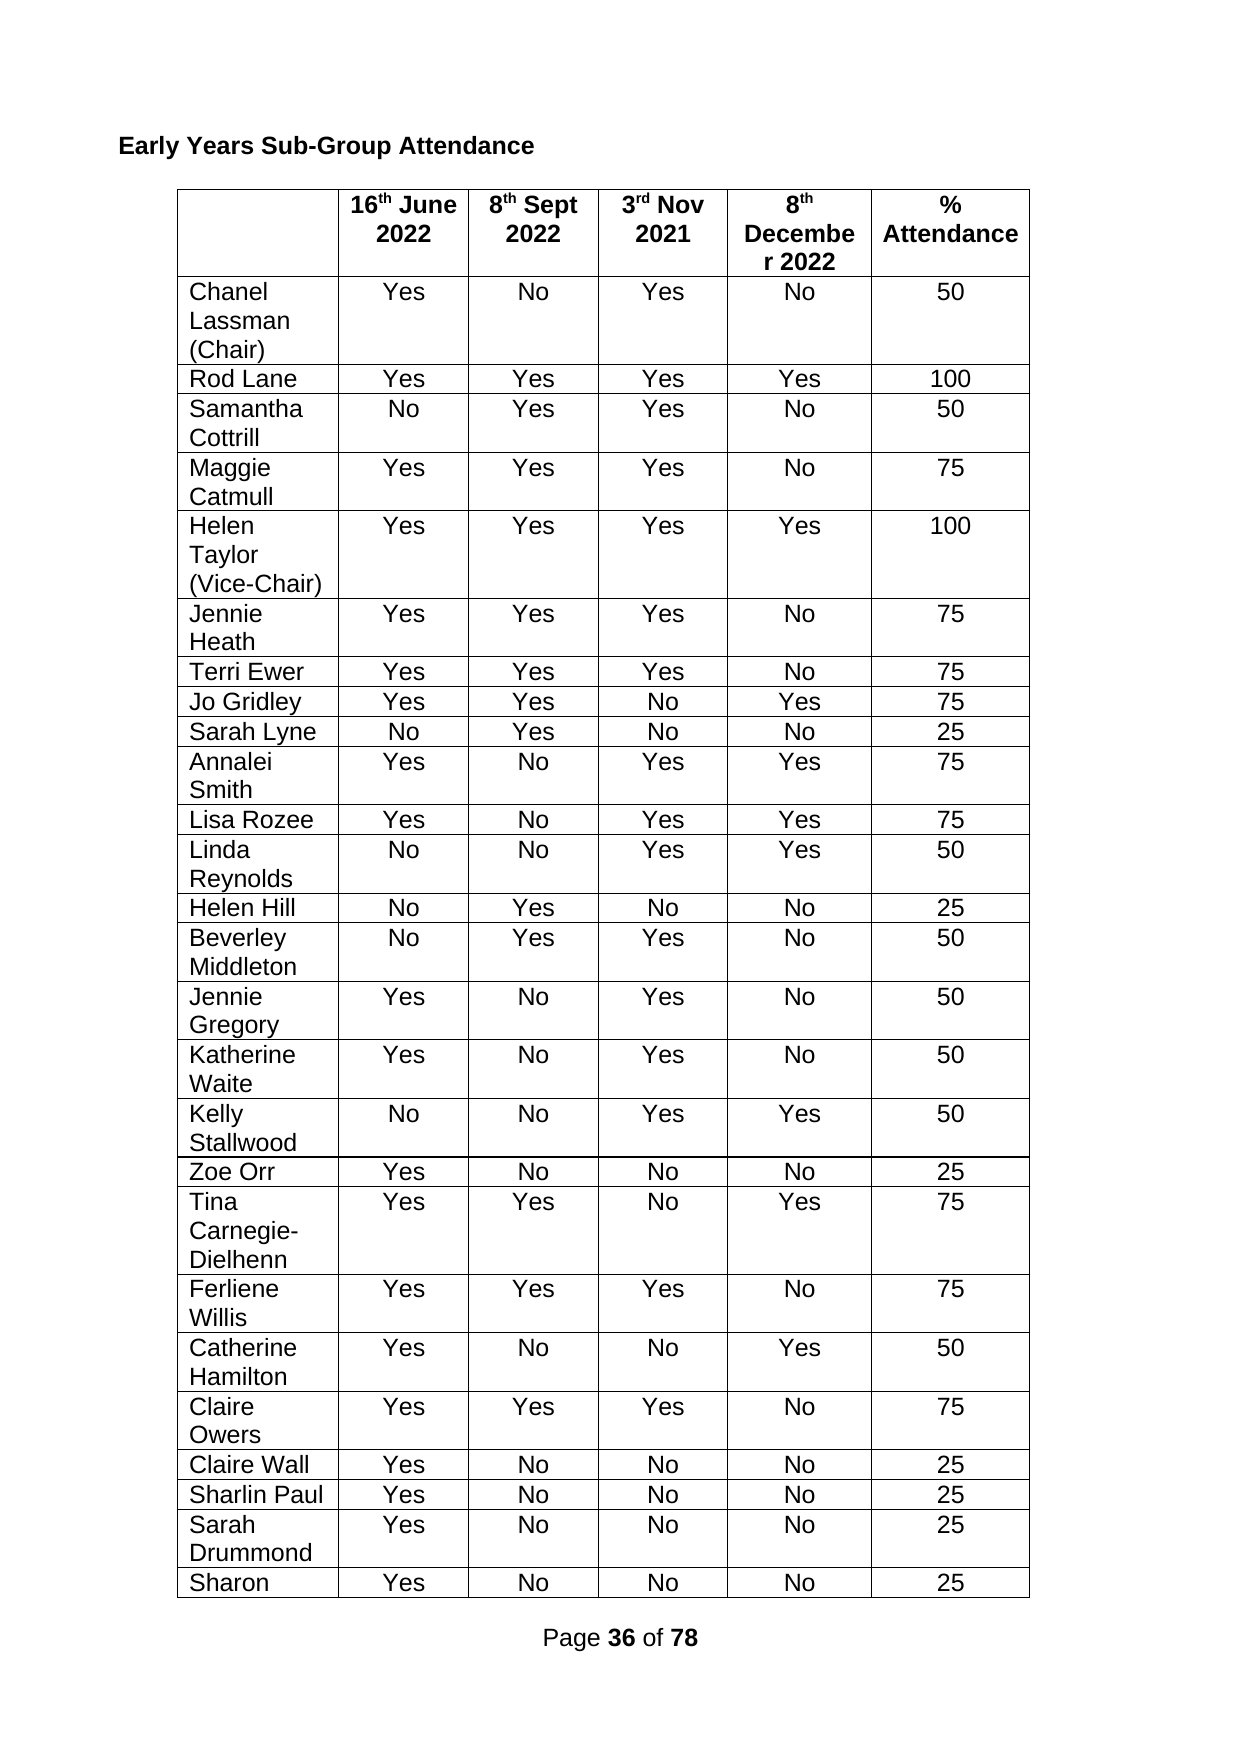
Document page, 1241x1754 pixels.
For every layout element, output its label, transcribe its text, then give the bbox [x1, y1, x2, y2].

table_cell No [728, 1392, 871, 1449]
table_cell Yes [728, 365, 871, 393]
table_cell Tina Carnegie- Dielhenn [178, 1187, 338, 1273]
table_header % Attendance [872, 190, 1029, 276]
table_cell No [599, 717, 727, 746]
table_cell Rod Lane [178, 365, 338, 393]
table_cell Yes [339, 453, 468, 510]
table_cell No [728, 277, 871, 363]
table_cell No [339, 1099, 468, 1156]
table_cell Chanel Lassman (Chair) [178, 277, 338, 363]
table_cell 100 [872, 365, 1029, 393]
table_cell 25 [872, 1568, 1029, 1597]
table_cell Yes [339, 1275, 468, 1332]
table_cell No [469, 1450, 598, 1479]
table_cell Yes [339, 657, 468, 686]
table_cell No [469, 277, 598, 363]
table_cell No [728, 657, 871, 686]
table_cell Yes [728, 805, 871, 834]
text Early Years Sub-Group Attendance [118, 131, 1122, 160]
table_cell Yes [728, 1333, 871, 1391]
table_cell Helen Taylor (Vice-Chair) [178, 511, 338, 598]
table_cell 50 [872, 923, 1029, 981]
table_cell No [469, 1510, 598, 1567]
table_cell Yes [728, 687, 871, 716]
table_cell Yes [728, 511, 871, 598]
table_cell Terri Ewer [178, 657, 338, 686]
table_cell Yes [599, 805, 727, 834]
table_cell No [599, 687, 727, 716]
table_cell 50 [872, 982, 1029, 1039]
table_cell No [728, 1450, 871, 1479]
table_cell Zoe Orr [178, 1158, 338, 1186]
table_cell No [599, 1480, 727, 1509]
table_header [178, 190, 338, 276]
table_cell No [339, 894, 468, 922]
table_cell Yes [599, 657, 727, 686]
table_cell Yes [728, 835, 871, 892]
table_cell Yes [339, 1187, 468, 1273]
table_cell Yes [599, 365, 727, 393]
table_cell Yes [728, 747, 871, 804]
table_cell Yes [599, 1275, 727, 1332]
table_cell Yes [469, 1275, 598, 1332]
table_cell Yes [469, 365, 598, 393]
table_cell No [728, 1510, 871, 1567]
table_cell Yes [339, 687, 468, 716]
table_cell 25 [872, 1450, 1029, 1479]
table_cell Yes [469, 453, 598, 510]
table_cell No [599, 1187, 727, 1273]
table_cell Sharlin Paul [178, 1480, 338, 1509]
table_cell Yes [339, 1392, 468, 1449]
table_cell 50 [872, 394, 1029, 452]
table_cell No [728, 599, 871, 656]
table_cell Sarah Lyne [178, 717, 338, 746]
table_cell 50 [872, 1099, 1029, 1156]
table_cell No [469, 1333, 598, 1391]
table_cell Yes [339, 982, 468, 1039]
table_cell Yes [599, 599, 727, 656]
table_cell 75 [872, 1275, 1029, 1332]
table_cell No [728, 1040, 871, 1098]
table_cell No [599, 1568, 727, 1597]
table_cell Yes [339, 599, 468, 656]
table_cell No [728, 894, 871, 922]
table_cell 25 [872, 717, 1029, 746]
table_cell Yes [339, 1450, 468, 1479]
table_cell 50 [872, 277, 1029, 363]
table_cell Kelly Stallwood [178, 1099, 338, 1156]
table_cell Yes [469, 717, 598, 746]
table_cell 75 [872, 657, 1029, 686]
table_cell Yes [599, 982, 727, 1039]
table_header 8th December 2022 [728, 190, 871, 276]
table_cell 25 [872, 1510, 1029, 1567]
table_cell 75 [872, 599, 1029, 656]
table_cell Yes [339, 1158, 468, 1186]
table_cell No [728, 453, 871, 510]
table_cell Yes [599, 835, 727, 892]
table_cell Yes [599, 1099, 727, 1156]
table_header 8th Sept 2022 [469, 190, 598, 276]
table_cell Yes [599, 747, 727, 804]
table_cell No [599, 1510, 727, 1567]
table_cell Claire Wall [178, 1450, 338, 1479]
table_cell Yes [469, 923, 598, 981]
table_cell Yes [728, 1099, 871, 1156]
table_cell Beverley Middleton [178, 923, 338, 981]
table_cell Yes [339, 511, 468, 598]
table_cell No [728, 982, 871, 1039]
table_cell Yes [469, 599, 598, 656]
table_cell Yes [339, 277, 468, 363]
table_cell No [469, 747, 598, 804]
table_cell Lisa Rozee [178, 805, 338, 834]
table_cell Annalei Smith [178, 747, 338, 804]
table_cell Yes [599, 923, 727, 981]
table_cell No [469, 835, 598, 892]
table_cell 75 [872, 453, 1029, 510]
table_cell Ferliene Willis [178, 1275, 338, 1332]
table_cell 75 [872, 805, 1029, 834]
table_cell 50 [872, 1333, 1029, 1391]
table_cell Yes [599, 277, 727, 363]
table_cell No [469, 1480, 598, 1509]
table_cell No [339, 717, 468, 746]
table_cell No [728, 717, 871, 746]
table_cell Yes [599, 1040, 727, 1098]
table_cell Sarah Drummond [178, 1510, 338, 1567]
table_cell No [469, 1040, 598, 1098]
table_header 16th June 2022 [339, 190, 468, 276]
table_cell 75 [872, 1187, 1029, 1273]
table_cell 50 [872, 1040, 1029, 1098]
table_cell 75 [872, 1392, 1029, 1449]
table_cell No [599, 1158, 727, 1186]
table_cell 75 [872, 747, 1029, 804]
table_cell 50 [872, 835, 1029, 892]
table_cell Yes [599, 1392, 727, 1449]
table_cell Samantha Cottrill [178, 394, 338, 452]
table_cell No [339, 923, 468, 981]
table_cell Yes [469, 657, 598, 686]
table_cell Yes [599, 511, 727, 598]
table_cell No [599, 1450, 727, 1479]
table_cell No [469, 1568, 598, 1597]
table_cell No [469, 982, 598, 1039]
table_cell 100 [872, 511, 1029, 598]
table_cell Yes [469, 511, 598, 598]
table_cell Jennie Gregory [178, 982, 338, 1039]
table_cell 25 [872, 1480, 1029, 1509]
table_cell No [728, 1275, 871, 1332]
table_cell Yes [339, 1568, 468, 1597]
table_cell Yes [469, 394, 598, 452]
table_cell Yes [728, 1187, 871, 1273]
table_cell No [728, 1480, 871, 1509]
table_cell Jo Gridley [178, 687, 338, 716]
table_cell Yes [339, 1040, 468, 1098]
table_cell Yes [339, 1480, 468, 1509]
table_cell 25 [872, 894, 1029, 922]
table_cell No [599, 1333, 727, 1391]
table_cell No [728, 394, 871, 452]
table_cell Yes [599, 394, 727, 452]
table_cell Yes [599, 453, 727, 510]
table_cell Yes [469, 894, 598, 922]
table_cell No [469, 1099, 598, 1156]
table_cell No [728, 923, 871, 981]
table_cell Sharon Woodrow [178, 1568, 338, 1597]
table_cell No [728, 1158, 871, 1186]
table_header 3rd Nov 2021 [599, 190, 727, 276]
table_cell 75 [872, 687, 1029, 716]
table_cell No [469, 805, 598, 834]
table_cell Maggie Catmull [178, 453, 338, 510]
table_cell No [469, 1158, 598, 1186]
table_cell No [339, 835, 468, 892]
table_cell Helen Hill [178, 894, 338, 922]
table_cell Yes [469, 1392, 598, 1449]
table_cell 25 [872, 1158, 1029, 1186]
table_cell Catherine Hamilton [178, 1333, 338, 1391]
table_cell No [599, 894, 727, 922]
table_cell Yes [339, 747, 468, 804]
table_cell Claire Owers [178, 1392, 338, 1449]
table_cell Yes [339, 365, 468, 393]
table_cell Katherine Waite [178, 1040, 338, 1098]
table_cell Yes [339, 1333, 468, 1391]
table_cell No [728, 1568, 871, 1597]
table_cell No [339, 394, 468, 452]
table_cell Linda Reynolds [178, 835, 338, 892]
table_cell Yes [469, 687, 598, 716]
table_cell Yes [469, 1187, 598, 1273]
table_cell Yes [339, 1510, 468, 1567]
table_cell Jennie Heath [178, 599, 338, 656]
table_cell Yes [339, 805, 468, 834]
